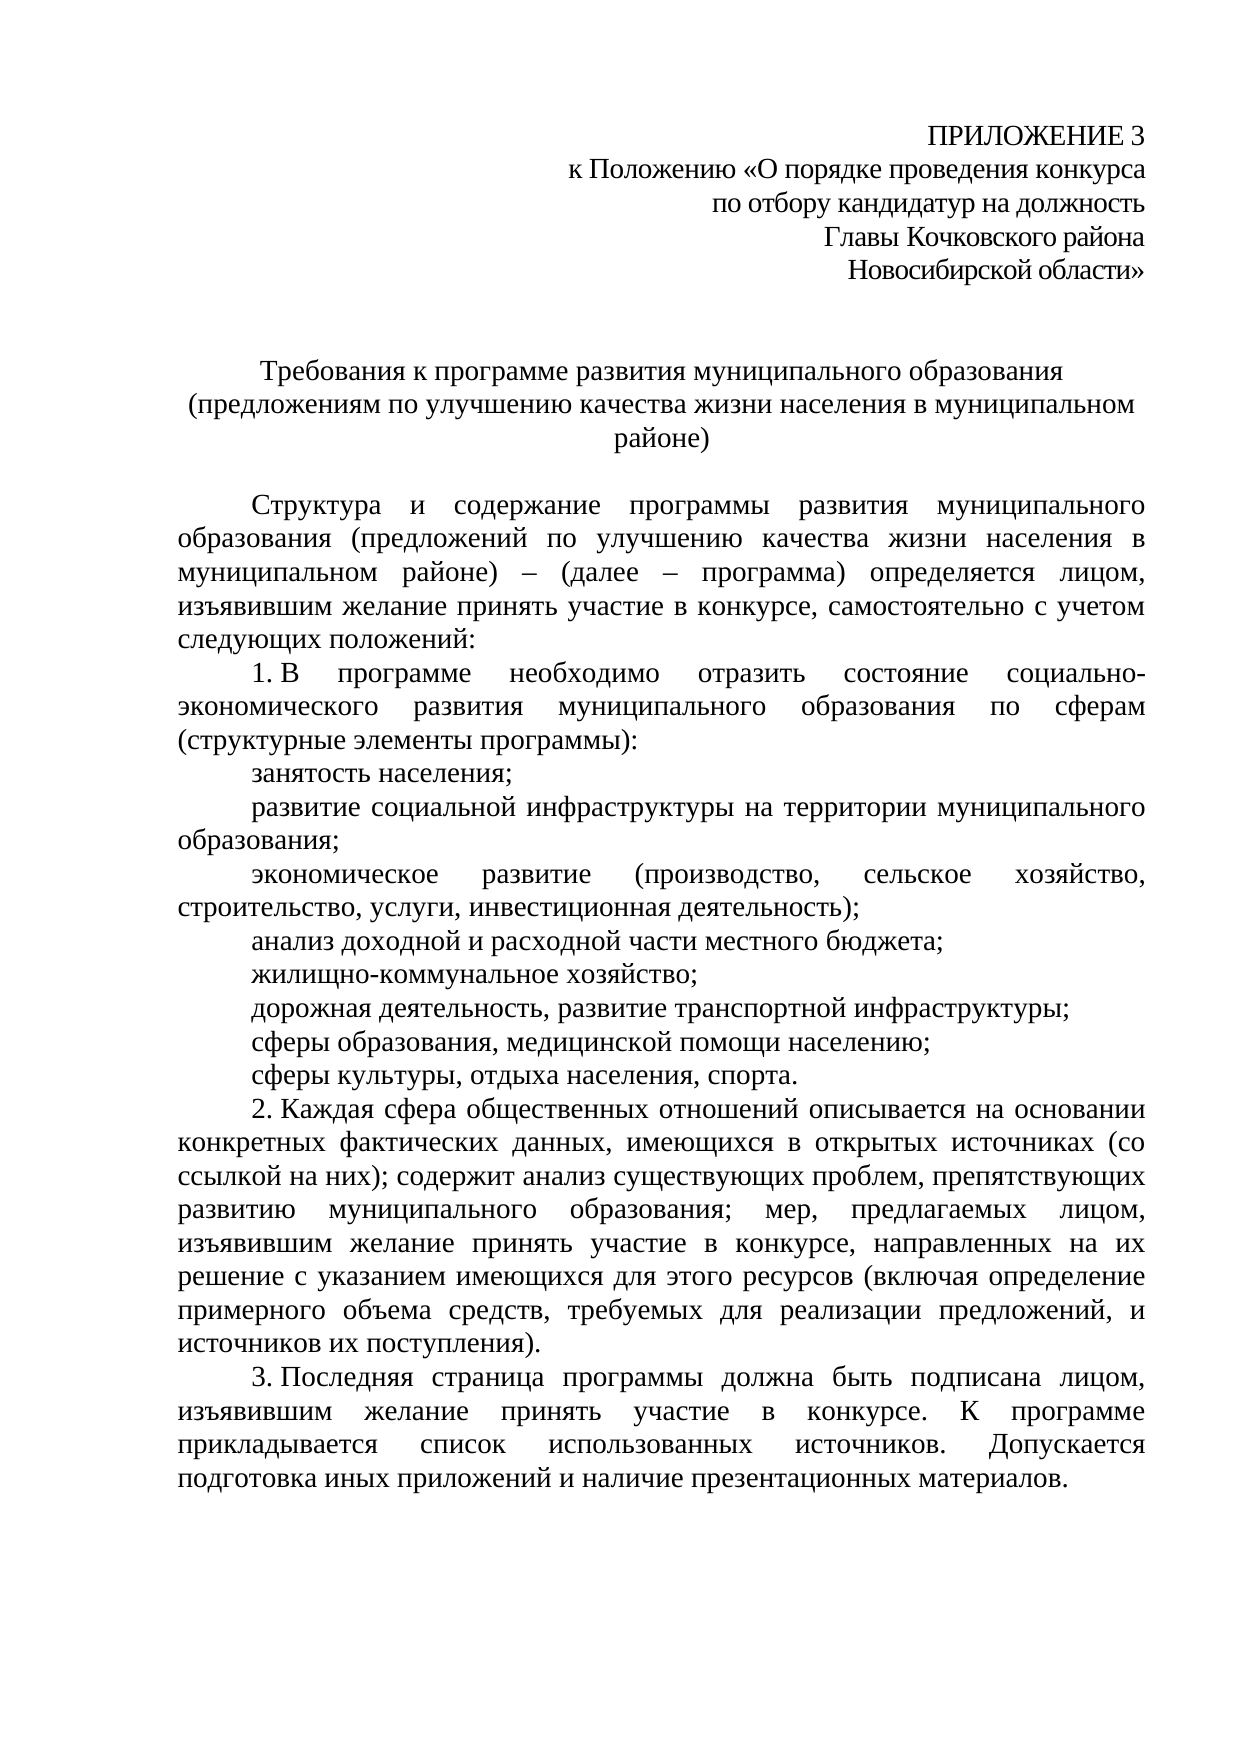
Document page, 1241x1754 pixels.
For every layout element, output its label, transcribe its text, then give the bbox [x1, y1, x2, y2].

list дорожная деятельность, развитие транспортной инфраструктуры; [177, 990, 1146, 1024]
list анализ доходной и расходной части местного бюджета; [177, 923, 1146, 957]
text Требования к программе развития муниципального образования [177, 353, 1146, 386]
text Главы Кочковского района [177, 219, 1146, 252]
list жилищно-коммунальное хозяйство; [177, 957, 1146, 990]
text Структура и содержание программы развития муниципального образования (предложений по улучшению качества жизни населения в муниципальном районе) – (далее – программа) определяется лицом, изъявившим желание принять участие в конкурсе, самостоятельно с учетом следующих положений: [177, 487, 1146, 655]
text 1. В программе необходимо отразить состояние социально-экономического развития муниципального образования по сферам (структурные элементы программы): [177, 655, 1146, 755]
text ПРИЛОЖЕНИЕ 3 [177, 118, 1146, 152]
text 2. Каждая сфера общественных отношений описывается на основании конкретных фактических данных, имеющихся в открытых источниках (со ссылкой на них); содержит анализ существующих проблем, препятствующих развитию муниципального образования; мер, предлагаемых лицом, изъявившим желание принять участие в конкурсе, направленных на их решение с указанием имеющихся для этого ресурсов (включая определение примерного объема средств, требуемых для реализации предложений, и источников их поступления). [177, 1091, 1146, 1359]
text 3. Последняя страница программы должна быть подписана лицом, изъявившим желание принять участие в конкурсе. К программе прикладывается список использованных источников. Допускается подготовка иных приложений и наличие презентационных материалов. [177, 1359, 1146, 1493]
list занятость населения; [177, 755, 1146, 789]
list развитие социальной инфраструктуры на территории муниципального образования; [177, 789, 1146, 856]
list сферы образования, медицинской помощи населению; [177, 1024, 1146, 1057]
list сферы культуры, отдыха населения, спорта. [177, 1057, 1146, 1091]
list экономическое развитие (производство, сельское хозяйство, строительство, услуги, инвестиционная деятельность); [177, 856, 1146, 923]
text Новосибирской области» [177, 252, 1146, 286]
text (предложениям по улучшению качества жизни населения в муниципальном районе) [177, 386, 1146, 453]
text по отбору кандидатур на должность [177, 185, 1146, 219]
text к Положению «О порядке проведения конкурса [177, 152, 1146, 185]
